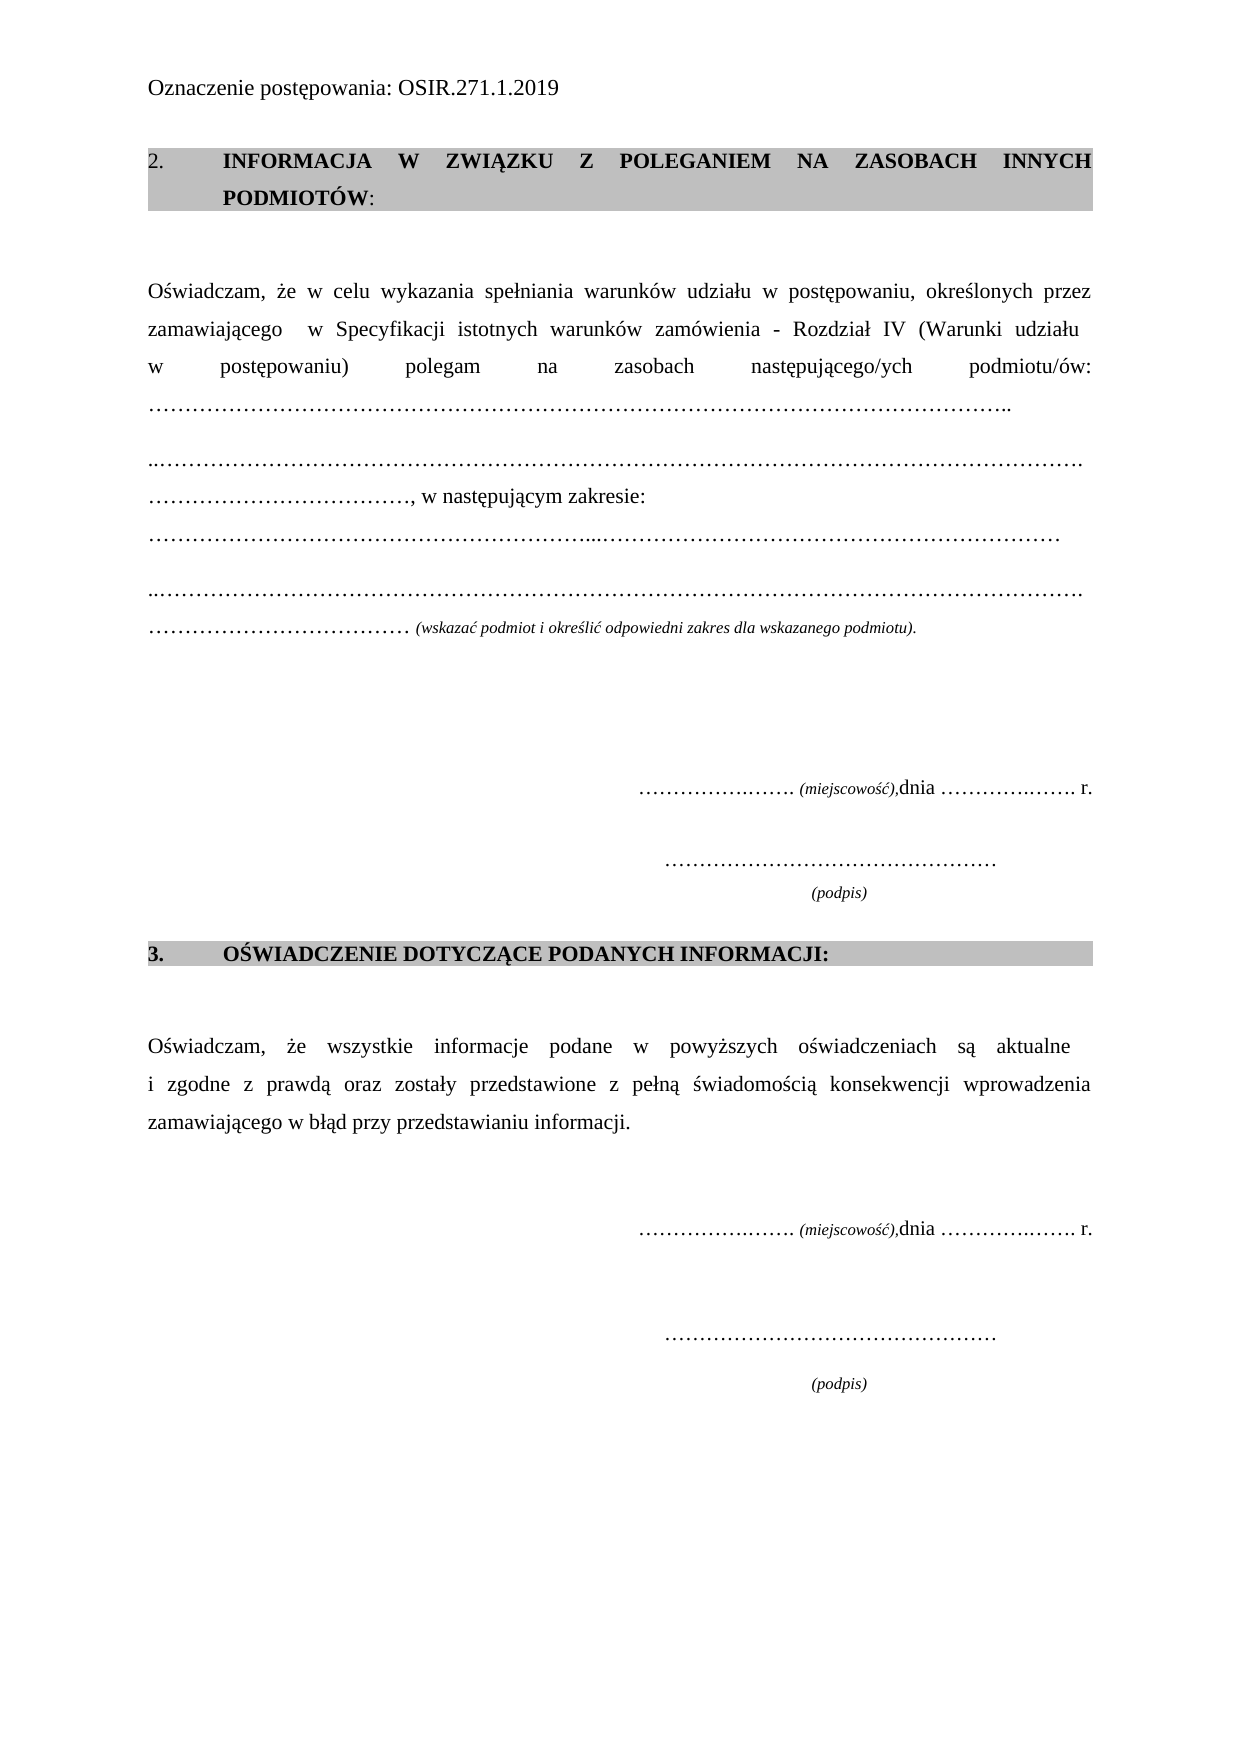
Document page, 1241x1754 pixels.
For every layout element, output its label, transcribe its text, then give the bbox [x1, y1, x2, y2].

text ………………………………………… [148, 1321, 1093, 1345]
text ………………………………………… [148, 847, 1093, 871]
text ..……………………………………………………………………………………………………………….………………………………, w następującym zakresie: ……………………………………………………...……………………………………………………… [148, 446, 1093, 546]
text Oświadczam, że w celu wykazania spełniania warunków udziału w postępowaniu, określonych przez zamawiającego w Specyfikacji istotnych warunków zamówienia - Rozdział IV (Warunki udziału w postępowaniu) polegam na zasobach następującego/ych podmiotu/ów: ……………………………………………………………………………………………………….. [148, 278, 1093, 416]
text Oświadczam, że wszystkie informacje podane w powyższych oświadczeniach są aktualne i zgodne z prawdą oraz zostały przedstawione z pełną świadomością konsekwencji wprowadzenia zamawiającego w błąd przy przedstawianiu informacji. [148, 1033, 1093, 1134]
list INFORMACJA W ZWIĄZKU Z POLEGANIEM NA ZASOBACH INNYCH PODMIOTÓW: [148, 148, 1093, 211]
text ..……………………………………………………………………………………………………………….……………………………… (wskazać podmiot i określić odpowiedni zakres dla wskazanego podmiotu). [148, 576, 1093, 639]
text …………….……. (miejscowość),dnia ………….……. r. [148, 775, 1093, 799]
text (podpis) [738, 883, 1093, 902]
text …………….……. (miejscowość),dnia ………….……. r. [148, 1216, 1093, 1240]
text (podpis) [738, 1374, 1093, 1393]
list OŚWIADCZENIE DOTYCZĄCE PODANYCH INFORMACJI: [148, 941, 1093, 966]
